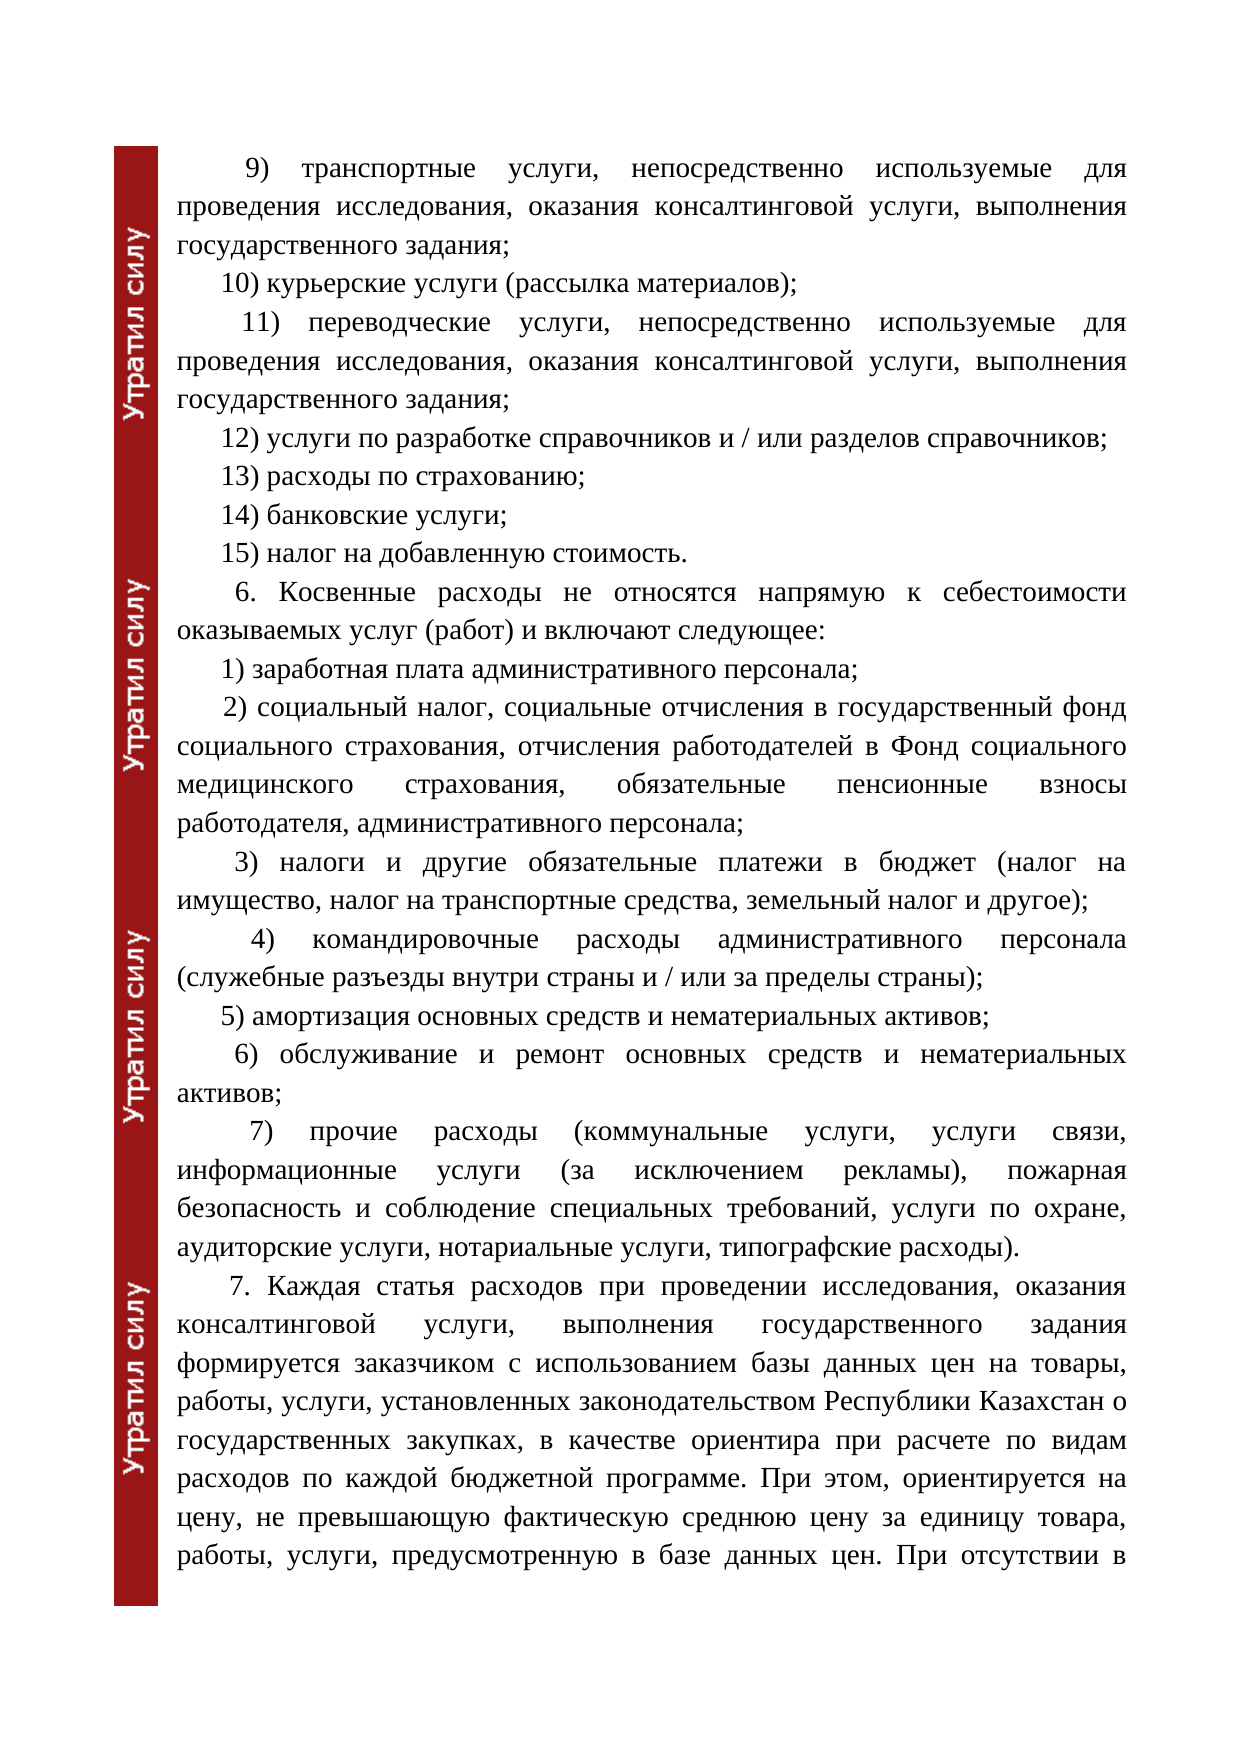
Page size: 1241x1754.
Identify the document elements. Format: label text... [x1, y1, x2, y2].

picture [114, 492, 158, 497]
text 6. Косвенные расходы не относятся напрямую к себестоимости оказываемых услуг (работ) и включают следующее: [112, 574, 1128, 646]
picture [114, 1571, 158, 1606]
picture [114, 993, 158, 998]
text 1) заработная плата административного персонала; [112, 651, 1128, 684]
picture [114, 299, 158, 304]
text 6) обслуживание и ремонт основных средств и нематериальных активов; [112, 1036, 1128, 1108]
picture [114, 1108, 158, 1113]
text 11) переводческие услуги, непосредственно используемые для проведения исследования, оказания консалтинговой услуги, выполнения государственного задания; [112, 304, 1128, 415]
text 13) расходы по страхованию; [112, 458, 1128, 492]
picture [114, 569, 158, 574]
text 14) банковские услуги; [112, 497, 1128, 530]
picture [114, 453, 158, 458]
text 9) транспортные услуги, непосредственно используемые для проведения исследования, оказания консалтинговой услуги, выполнения государственного задания; [112, 150, 1128, 261]
picture [114, 415, 158, 420]
picture [114, 1031, 158, 1036]
picture [114, 916, 158, 921]
picture [114, 530, 158, 535]
text 3) налоги и другие обязательные платежи в бюджет (налог на имущество, налог на транспортные средства, земельный налог и другое); [112, 844, 1128, 916]
picture [114, 684, 158, 689]
picture [114, 261, 158, 266]
text 15) налог на добавленную стоимость. [112, 535, 1128, 569]
text 4) командировочные расходы административного персонала (служебные разъезды внутри страны и / или за пределы страны); [112, 921, 1128, 993]
text 10) курьерские услуги (рассылка материалов); [112, 266, 1128, 299]
text 2) социальный налог, социальные отчисления в государственный фонд социального страхования, отчисления работодателей в Фонд социального медицинского страхования, обязательные пенсионные взносы работодателя, административного персонала; [112, 689, 1128, 839]
text 7) прочие расходы (коммунальные услуги, услуги связи, информационные услуги (за исключением рекламы), пожарная безопасность и соблюдение специальных требований, услуги по охране, аудиторские услуги, нотариальные услуги, типографские расходы). [112, 1113, 1128, 1263]
picture [114, 146, 158, 150]
text 5) амортизация основных средств и нематериальных активов; [112, 998, 1128, 1031]
picture [114, 1263, 158, 1268]
text 12) услуги по разработке справочников и / или разделов справочников; [112, 420, 1128, 453]
picture [114, 646, 158, 651]
picture [114, 839, 158, 844]
